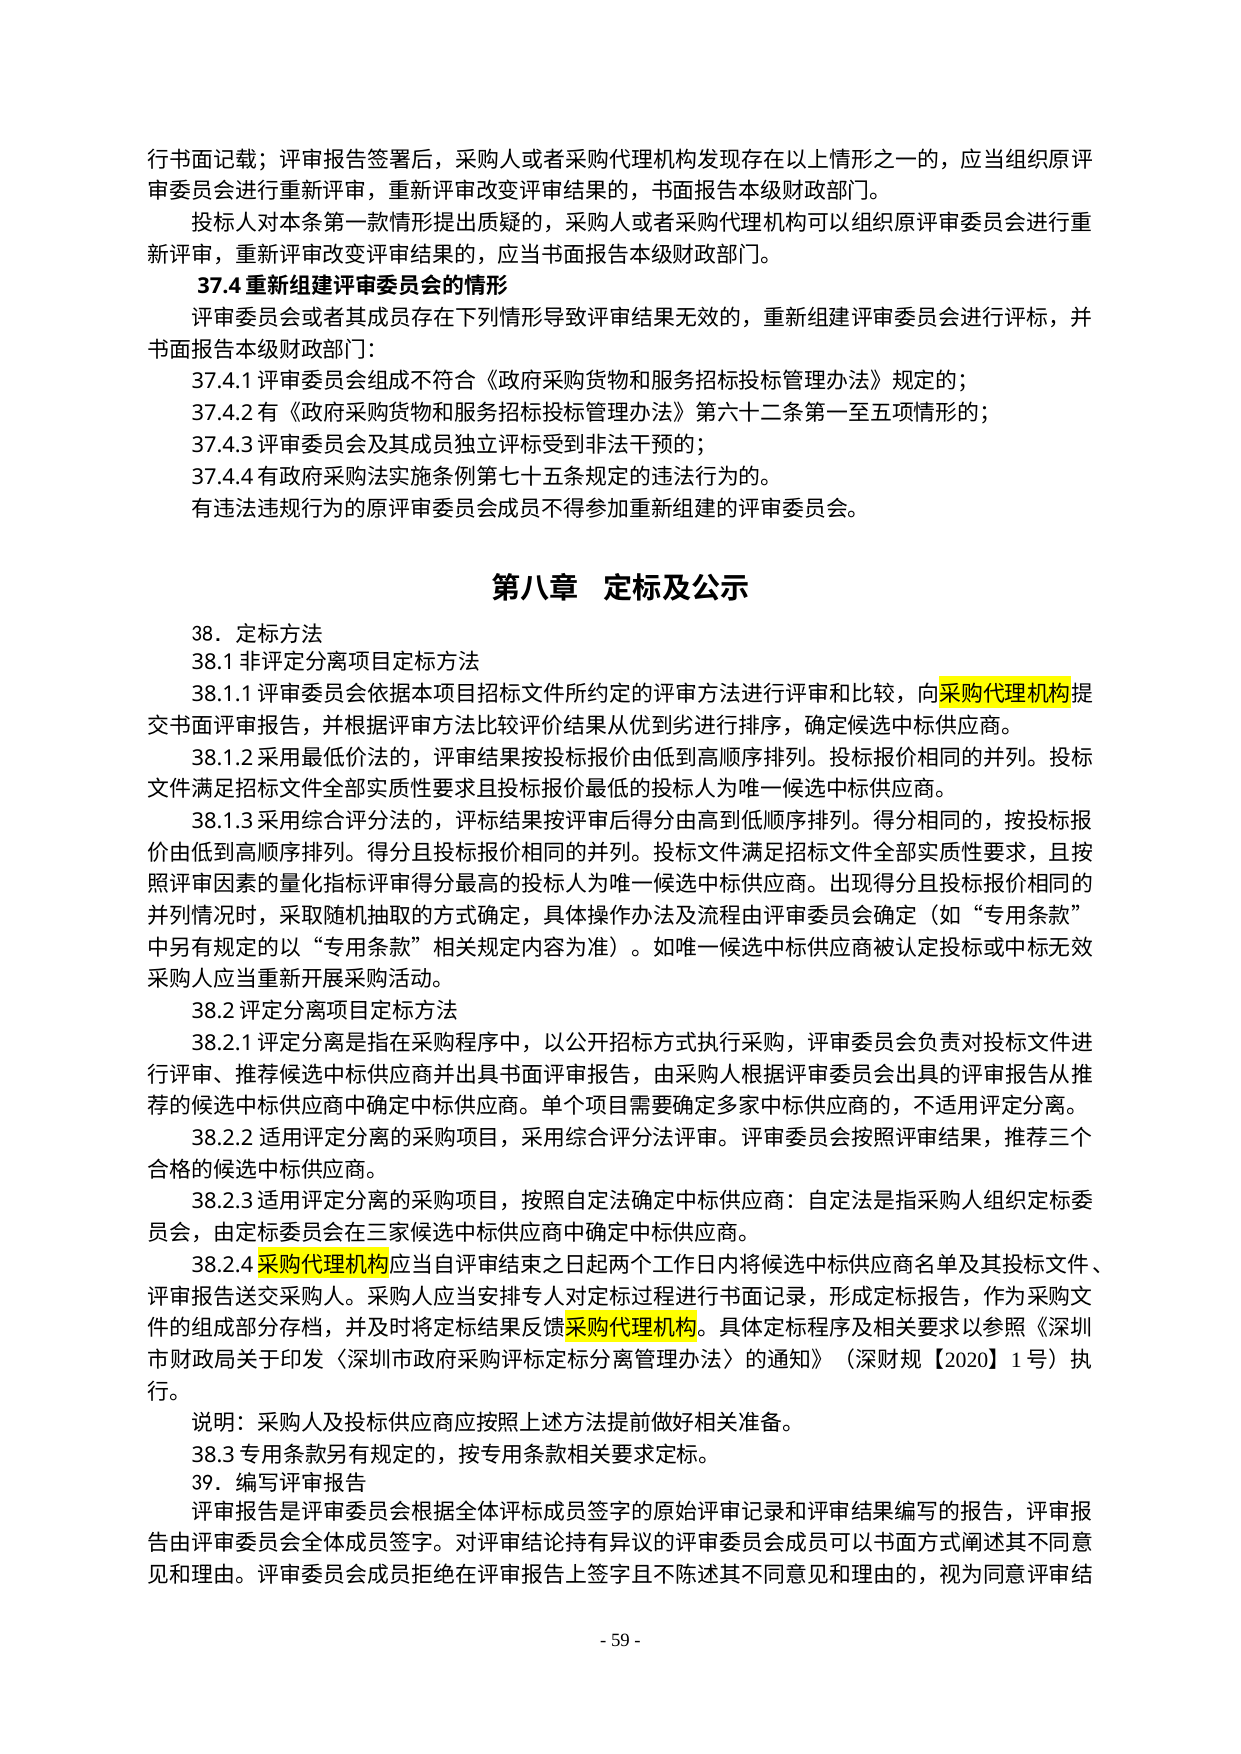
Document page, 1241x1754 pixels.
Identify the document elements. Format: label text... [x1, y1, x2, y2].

text 38.2.3适用评定分离的采购项目，按照自定法确定中标供应商：自定法是指采购人组织定标委员会，由定标委员会在三家候选中标供应商中确定中标供应商。 [148, 1183, 1093, 1247]
text 投标人对本条第一款情形提出质疑的，采购人或者采购代理机构可以组织原评审委员会进行重新评审，重新评审改变评审结果的，应当书面报告本级财政部门。 [148, 205, 1093, 268]
text 39．编写评审报告 [148, 1469, 1093, 1494]
text 38.1.3采用综合评分法的，评标结果按评审后得分由高到低顺序排列。得分相同的，按投标报价由低到高顺序排列。得分且投标报价相同的并列。投标文件满足招标文件全部实质性要求，且按照评审因素的量化指标评审得分最高的投标人为唯一候选中标供应商。出现得分且投标报价相同的并列情况时，采取随机抽取的方式确定，具体操作办法及流程由评审委员会确定（如“专用条款”中另有规定的以“专用条款”相关规定内容为准）。如唯一候选中标供应商被认定投标或中标无效，采购人应当重新开展采购活动。 [148, 803, 1093, 993]
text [148, 142, 1093, 205]
text 38．定标方法 [148, 619, 1093, 644]
text 37.4重新组建评审委员会的情形 [148, 268, 1093, 300]
list 定标及公示 [148, 564, 1093, 607]
text 37.4.2有《政府采购货物和服务招标投标管理办法》第六十二条第一至五项情形的； [148, 395, 1093, 427]
text 37.4.1评审委员会组成不符合《政府采购货物和服务招标投标管理办法》规定的； [148, 363, 1093, 395]
text 评审委员会或者其成员存在下列情形导致评审结果无效的，重新组建评审委员会进行评标，并书面报告本级财政部门： [148, 300, 1093, 363]
text 说明：采购人及投标供应商应按照上述方法提前做好相关准备。 [148, 1405, 1093, 1437]
text 38.2评定分离项目定标方法 [148, 993, 1093, 1025]
text 38.3专用条款另有规定的，按专用条款相关要求定标。 [148, 1437, 1093, 1469]
text 38.2.1评定分离是指在采购程序中，以公开招标方式执行采购，评审委员会负责对投标文件进行评审、推荐候选中标供应商并出具书面评审报告，由采购人根据评审委员会出具的评审报告从推荐的候选中标供应商中确定中标供应商。单个项目需要确定多家中标供应商的，不适用评定分离。 [148, 1025, 1093, 1120]
text 有违法违规行为的原评审委员会成员不得参加重新组建的评审委员会。 [148, 491, 1093, 522]
text 37.4.3评审委员会及其成员独立评标受到非法干预的； [148, 427, 1093, 459]
text 37.4.4有政府采购法实施条例第七十五条规定的违法行为的。 [148, 459, 1093, 491]
text 38.1.2采用最低价法的，评审结果按投标报价由低到高顺序排列。投标报价相同的并列。投标文件满足招标文件全部实质性要求且投标报价最低的投标人为唯一候选中标供应商。 [148, 739, 1093, 803]
text 38.1非评定分离项目定标方法 [148, 644, 1093, 676]
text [148, 1494, 1093, 1589]
text 38.1.1评审委员会依据本项目招标文件所约定的评审方法进行评审和比较，向采购代理机构提交书面评审报告，并根据评审方法比较评价结果从优到劣进行排序，确定候选中标供应商。 [148, 676, 1093, 739]
text 38.2.2 适用评定分离的采购项目，采用综合评分法评审。评审委员会按照评审结果，推荐三个合格的候选中标供应商。 [148, 1120, 1093, 1183]
text 38.2.4采购代理机构应当自评审结束之日起两个工作日内将候选中标供应商名单及其投标文件、评审报告送交采购人。采购人应当安排专人对定标过程进行书面记录，形成定标报告，作为采购文件的组成部分存档，并及时将定标结果反馈采购代理机构。具体定标程序及相关要求以参照《深圳市财政局关于印发〈深圳市政府采购评标定标分离管理办法〉的通知》（深财规【2020】1号）执行。 [148, 1247, 1093, 1405]
